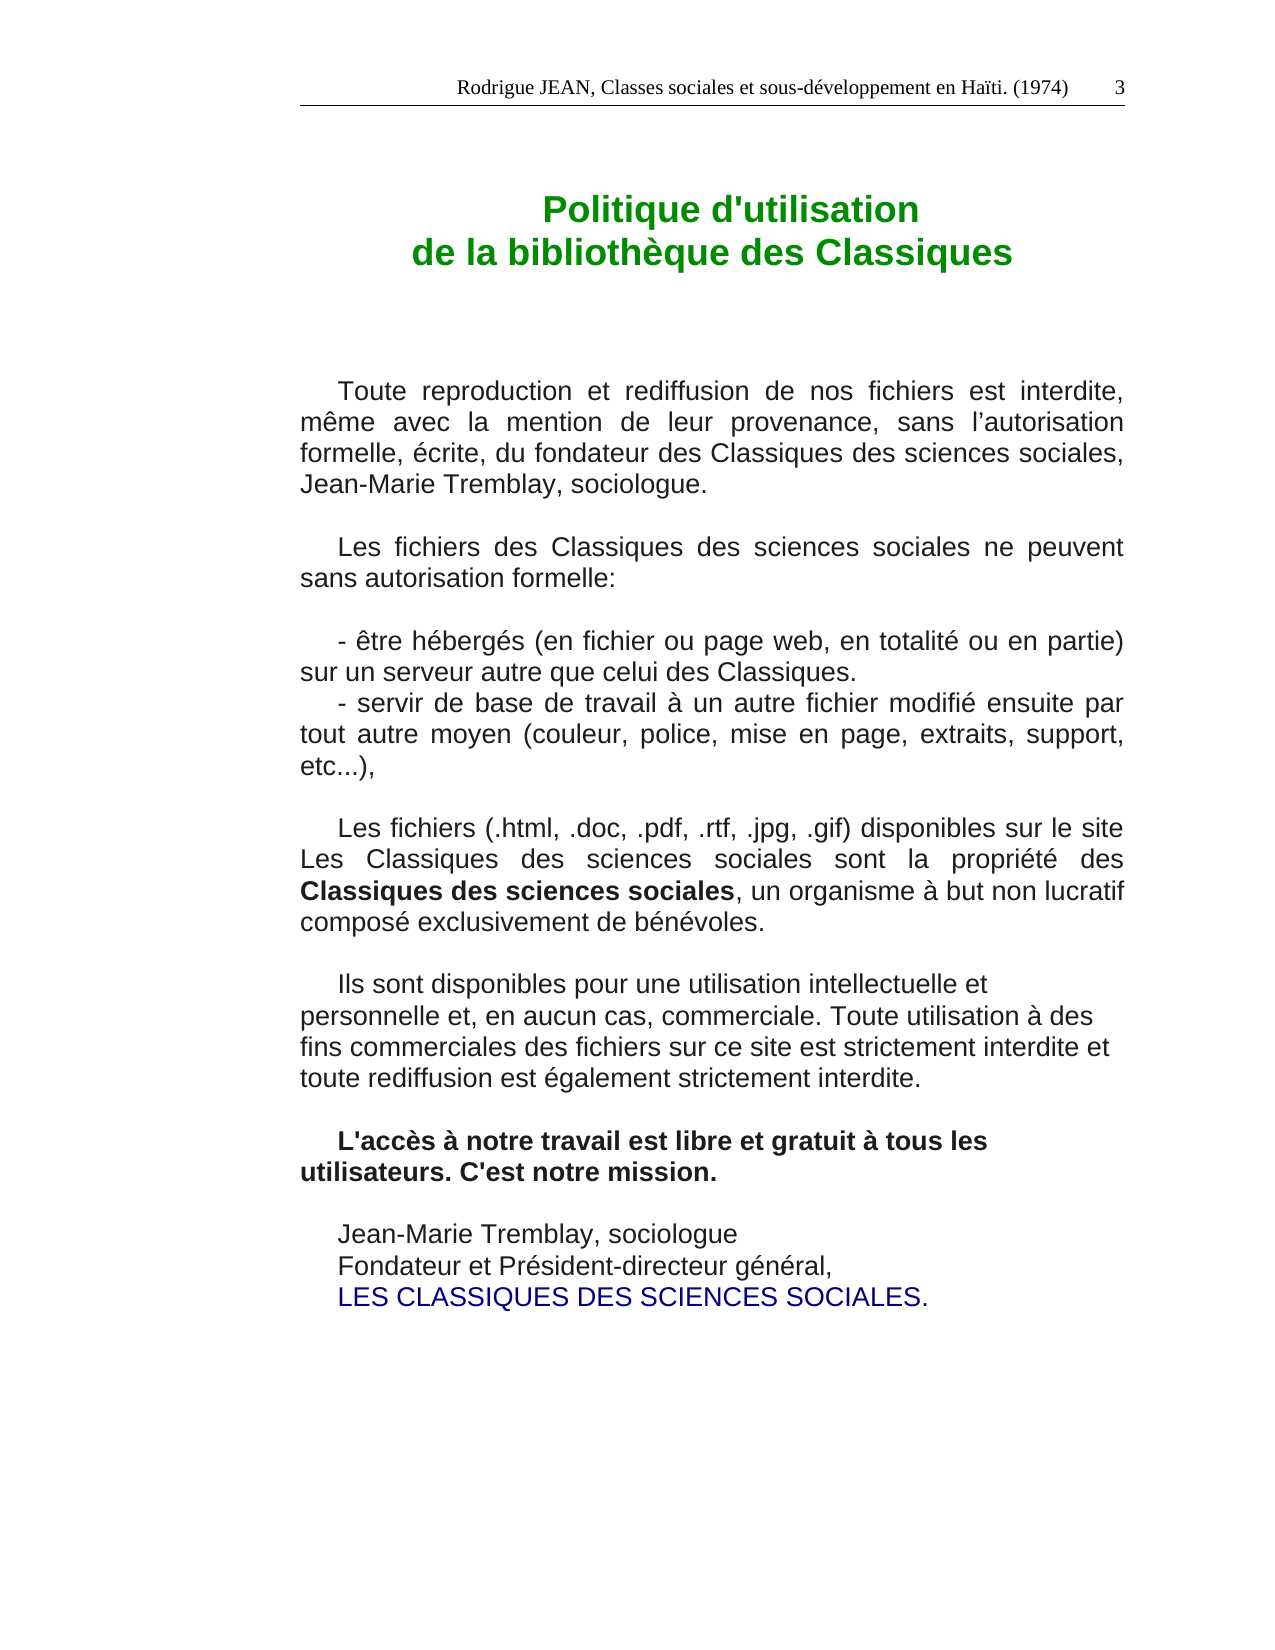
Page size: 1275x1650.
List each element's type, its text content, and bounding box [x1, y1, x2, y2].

text Les fichiers (.html, .doc, .pdf, .rtf, .jpg, .gif) disponibles sur le site Les Classiques des sciences sociales sont la propriété des Classiques des sciences sociales, un organisme à but non lucratif composé exclusivement de bénévoles. [300, 812, 1125, 937]
text Jean-Marie Tremblay, sociologue [300, 1218, 1125, 1250]
text Toute reproduction et rediffusion de nos fichiers est interdite, même avec la mention de leur provenance, sans l’autorisation formelle, écrite, du fondateur des Classiques des sciences sociales, Jean-Marie Tremblay, sociologue. [300, 375, 1125, 500]
text Les fichiers des Classiques des sciences sociales ne peuvent sans autorisation formelle: [300, 531, 1125, 593]
text LES CLASSIQUES DES SCIENCES SOCIALES. [300, 1281, 1125, 1312]
text - servir de base de travail à un autre fichier modifié ensuite par tout autre moyen (couleur, police, mise en page, extraits, support, etc...), [300, 687, 1125, 781]
text Ils sont disponibles pour une utilisation intellectuelle et personnelle et, en aucun cas, commerciale. Toute utilisation à des fins commerciales des fichiers sur ce site est strictement interdite et toute rediffusion est également strictement interdite. [300, 968, 1125, 1093]
text - être hébergés (en fichier ou page web, en totalité ou en partie) sur un serveur autre que celui des Classiques. [300, 625, 1125, 687]
text Politique d'utilisation de la bibliothèque des Classiques [300, 187, 1125, 274]
text Fondateur et Président-directeur général, [300, 1250, 1125, 1281]
text L'accès à notre travail est libre et gratuit à tous les utilisateurs. C'est notre mission. [300, 1125, 1125, 1187]
